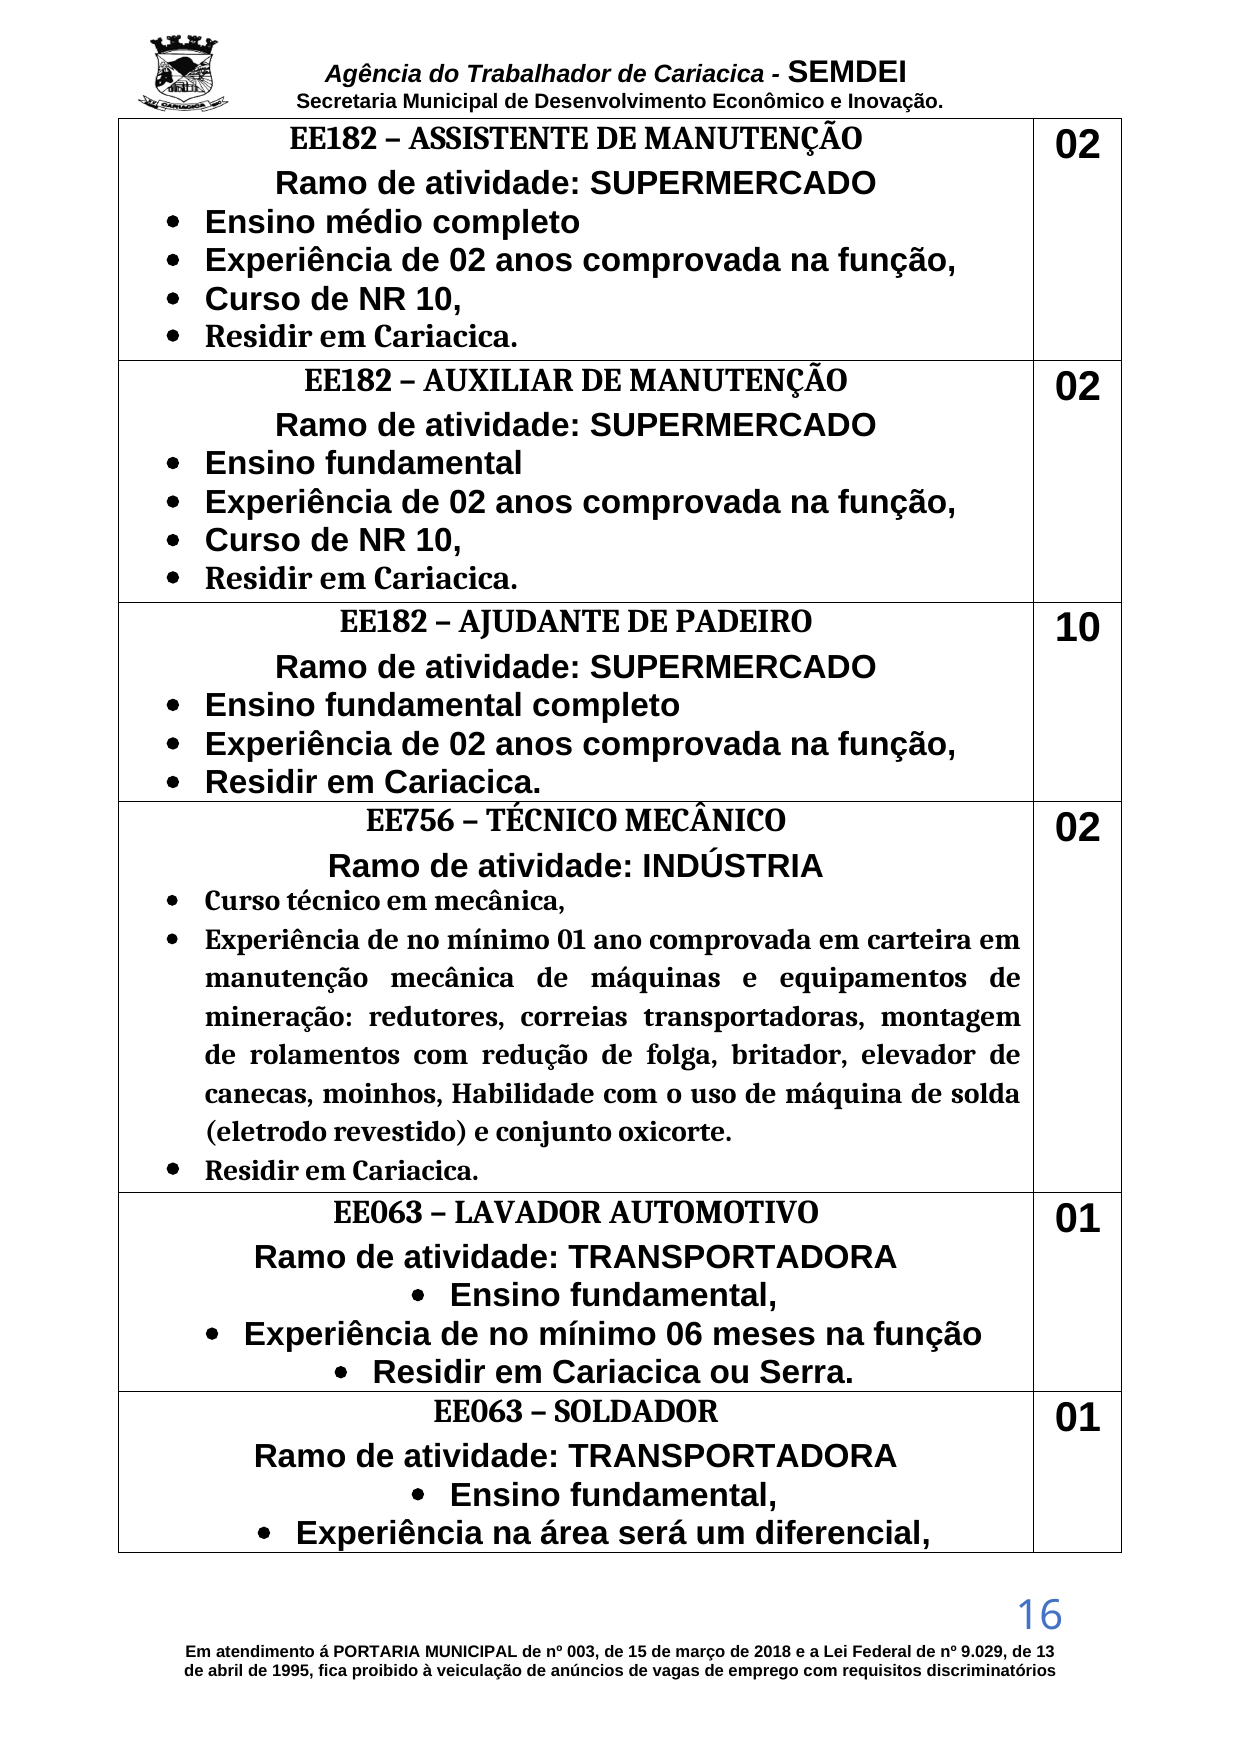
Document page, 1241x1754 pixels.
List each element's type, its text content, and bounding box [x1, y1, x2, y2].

table_cell 10 [1034, 603, 1121, 801]
table_cell EE756 – TÉCNICO MECÂNICO Ramo de atividade: INDÚSTRIA Curso técnico em mecânica, Experiência de no mínimo 01 ano comprovada em carteira em manutenção mecânica de máquinas e equipamentos de mineração: redutores, correias transportadoras, montagem de rolamentos com redução de folga, britador, elevador de canecas, moinhos, Habilidade com o uso de máquina de solda (eletrodo revestido) e conjunto oxicorte. Residir em Cariacica. [119, 802, 1033, 1192]
table_cell EE182 – ASSISTENTE DE MANUTENÇÃO Ramo de atividade: SUPERMERCADO Ensino médio completo Experiência de 02 anos comprovada na função, Curso de NR 10, Residir em Cariacica. [119, 119, 1033, 360]
table_cell EE182 – AUXILIAR DE MANUTENÇÃO Ramo de atividade: SUPERMERCADO Ensino fundamental Experiência de 02 anos comprovada na função, Curso de NR 10, Residir em Cariacica. [119, 361, 1033, 602]
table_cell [119, 1392, 1033, 1552]
table_cell 01 [1034, 1193, 1121, 1391]
table_cell EE182 – AJUDANTE DE PADEIRO Ramo de atividade: SUPERMERCADO Ensino fundamental completo Experiência de 02 anos comprovada na função, Residir em Cariacica. [119, 603, 1033, 801]
table_cell EE063 – LAVADOR AUTOMOTIVO Ramo de atividade: TRANSPORTADORA Ensino fundamental, Experiência de no mínimo 06 meses na função Residir em Cariacica ou Serra. [119, 1193, 1033, 1391]
picture [134, 31, 237, 118]
table_cell 01 [1034, 1392, 1121, 1552]
table_cell 02 [1034, 119, 1121, 360]
table_cell 02 [1034, 802, 1121, 1192]
table_cell 02 [1034, 361, 1121, 602]
